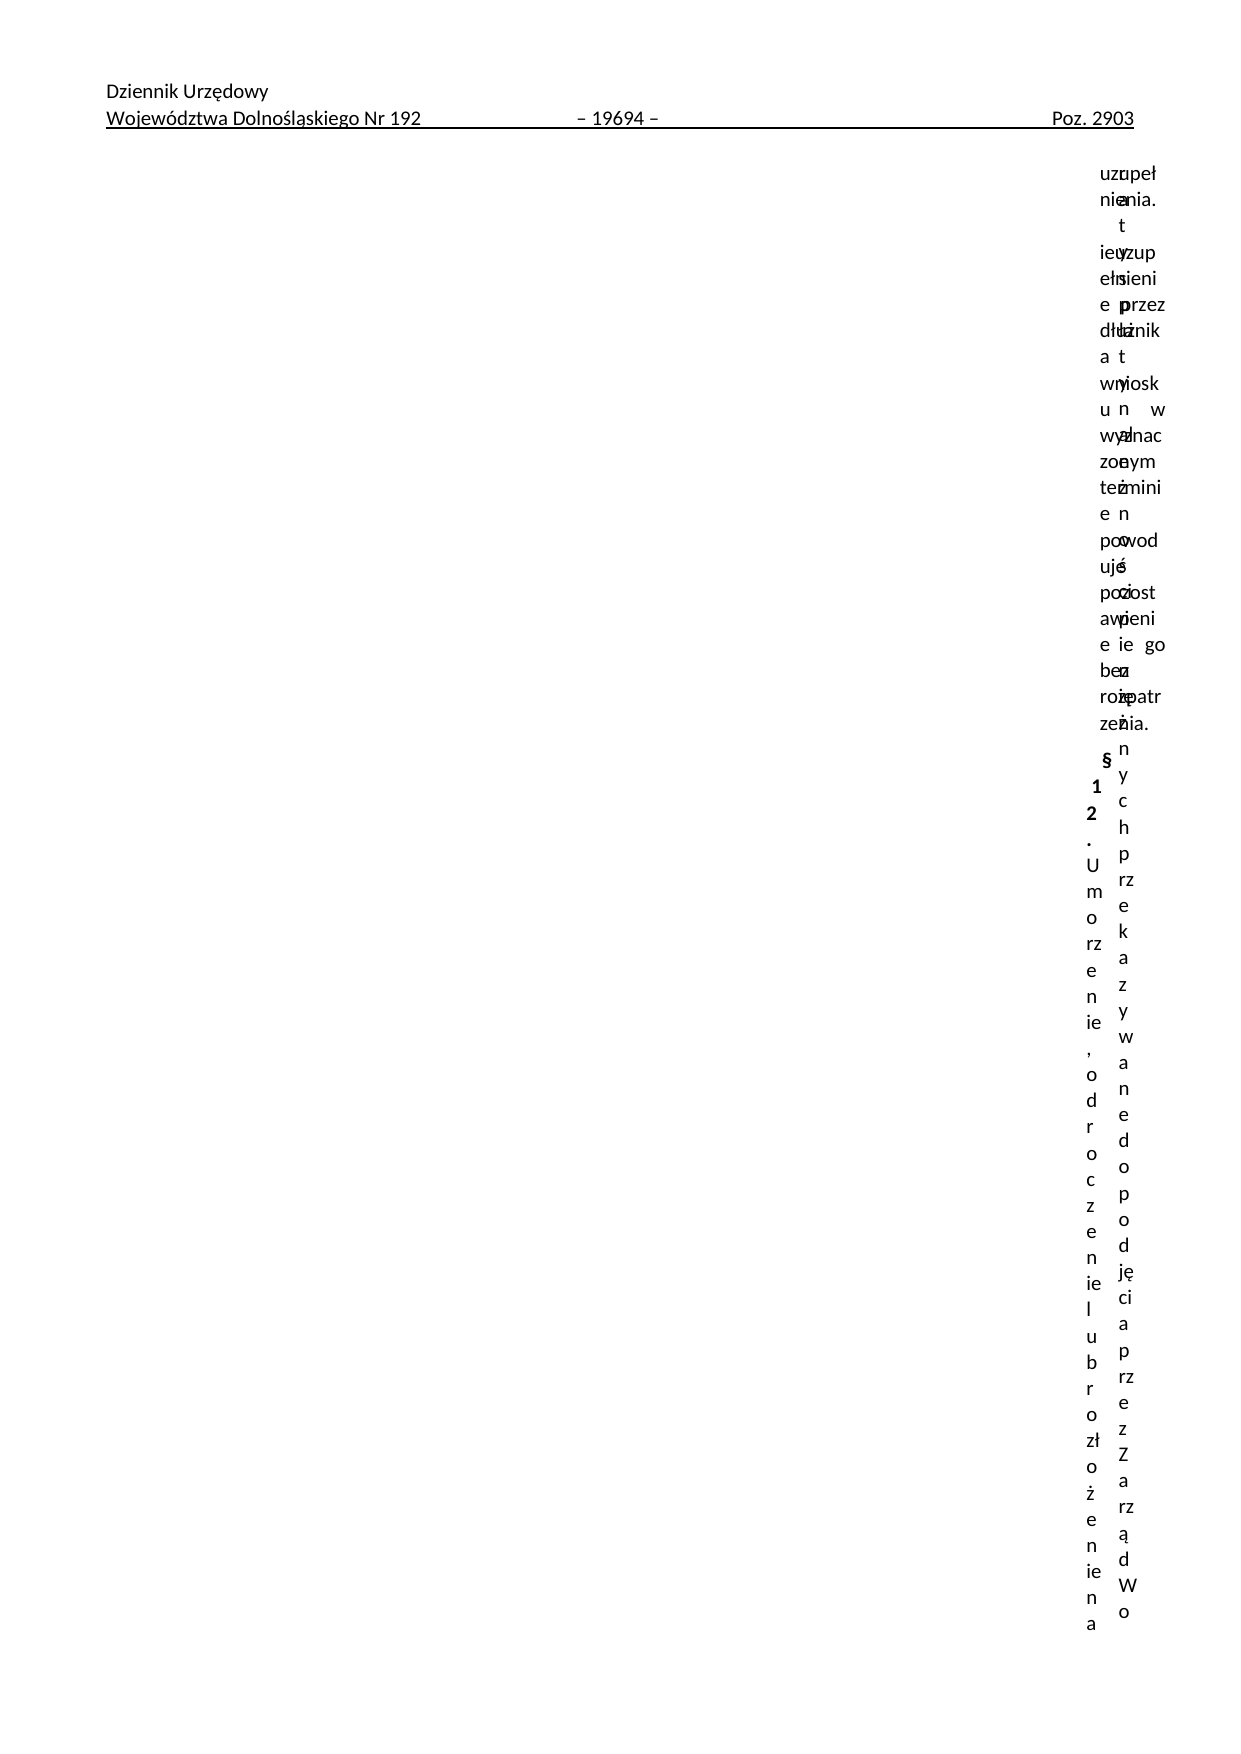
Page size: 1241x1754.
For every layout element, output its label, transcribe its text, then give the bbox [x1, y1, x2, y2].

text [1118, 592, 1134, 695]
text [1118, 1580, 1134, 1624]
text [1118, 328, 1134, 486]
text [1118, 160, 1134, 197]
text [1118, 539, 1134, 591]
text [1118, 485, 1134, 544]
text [1086, 748, 1102, 1636]
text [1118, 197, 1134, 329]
